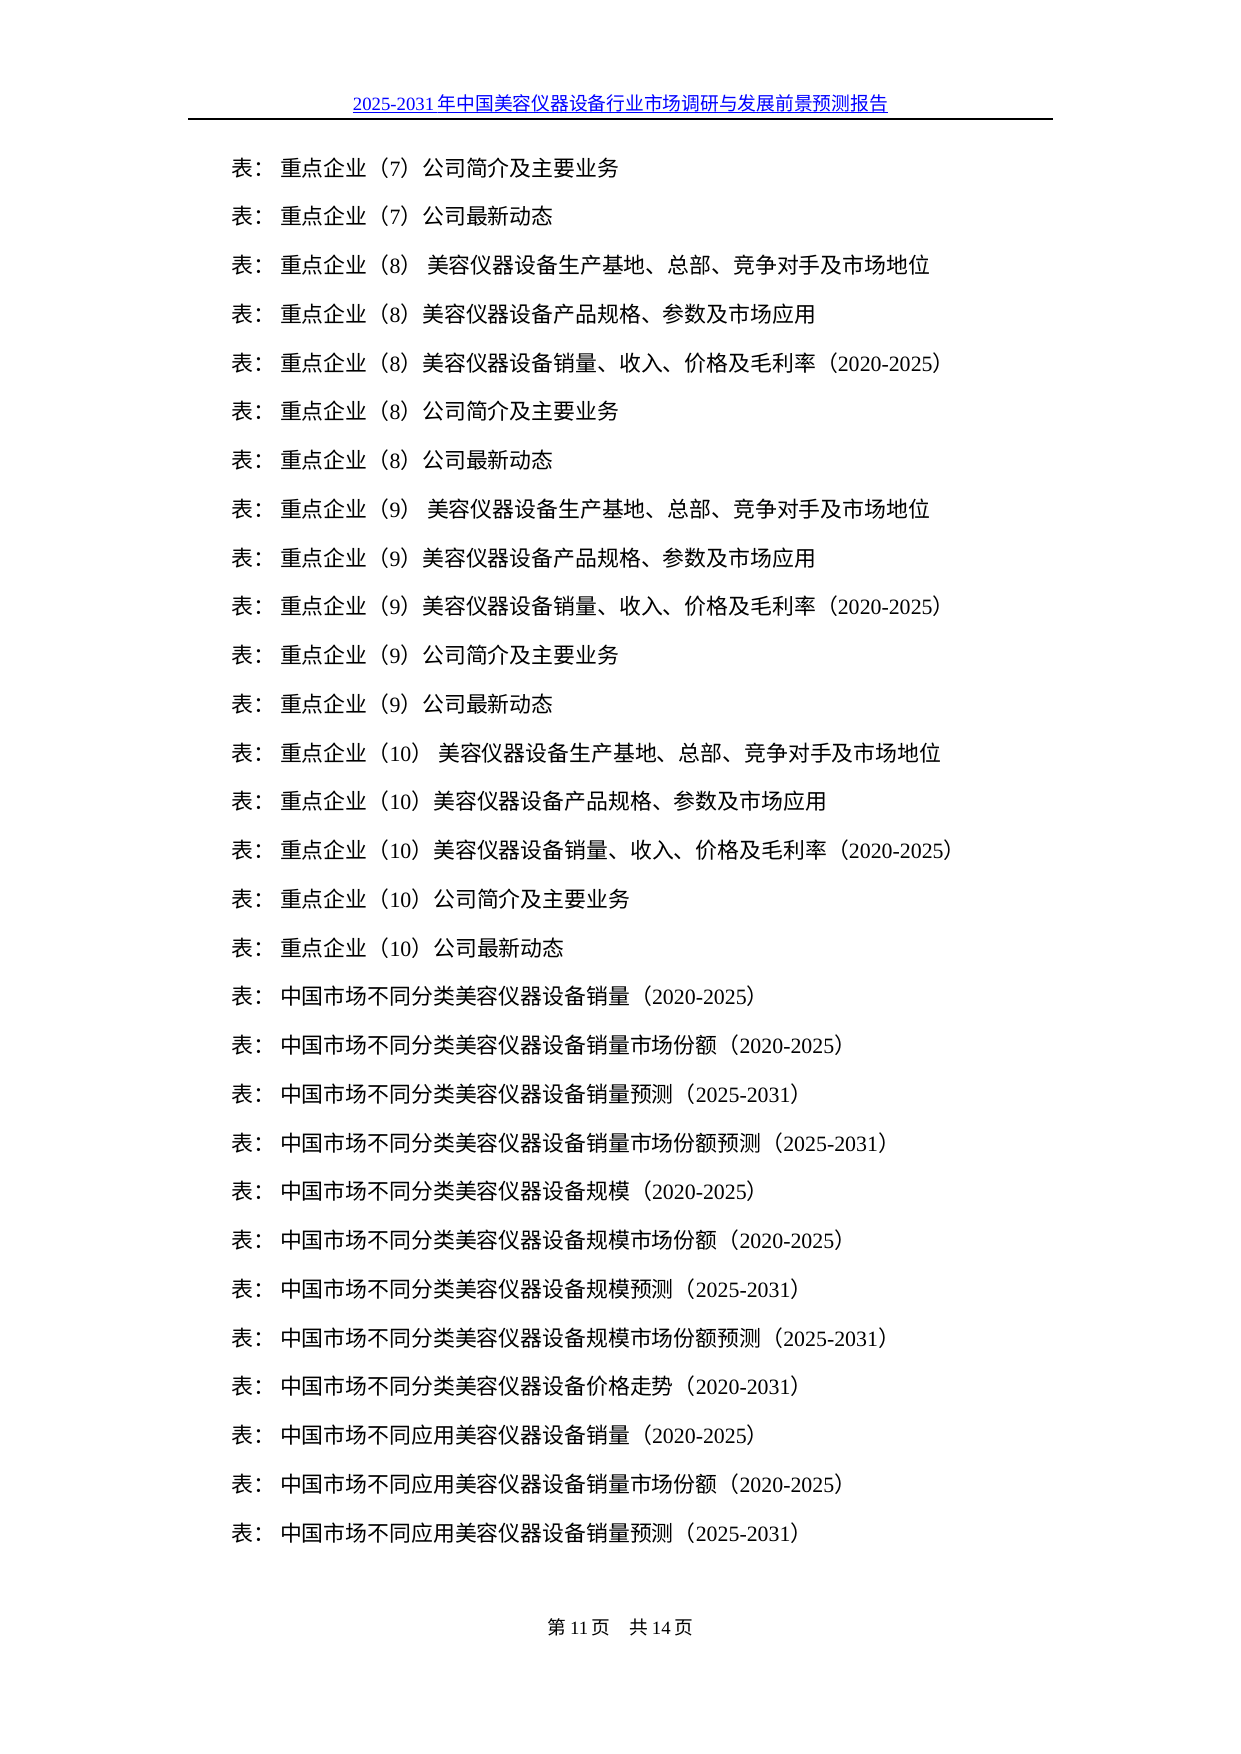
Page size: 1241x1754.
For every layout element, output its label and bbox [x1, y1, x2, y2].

text [187, 150, 1053, 1548]
